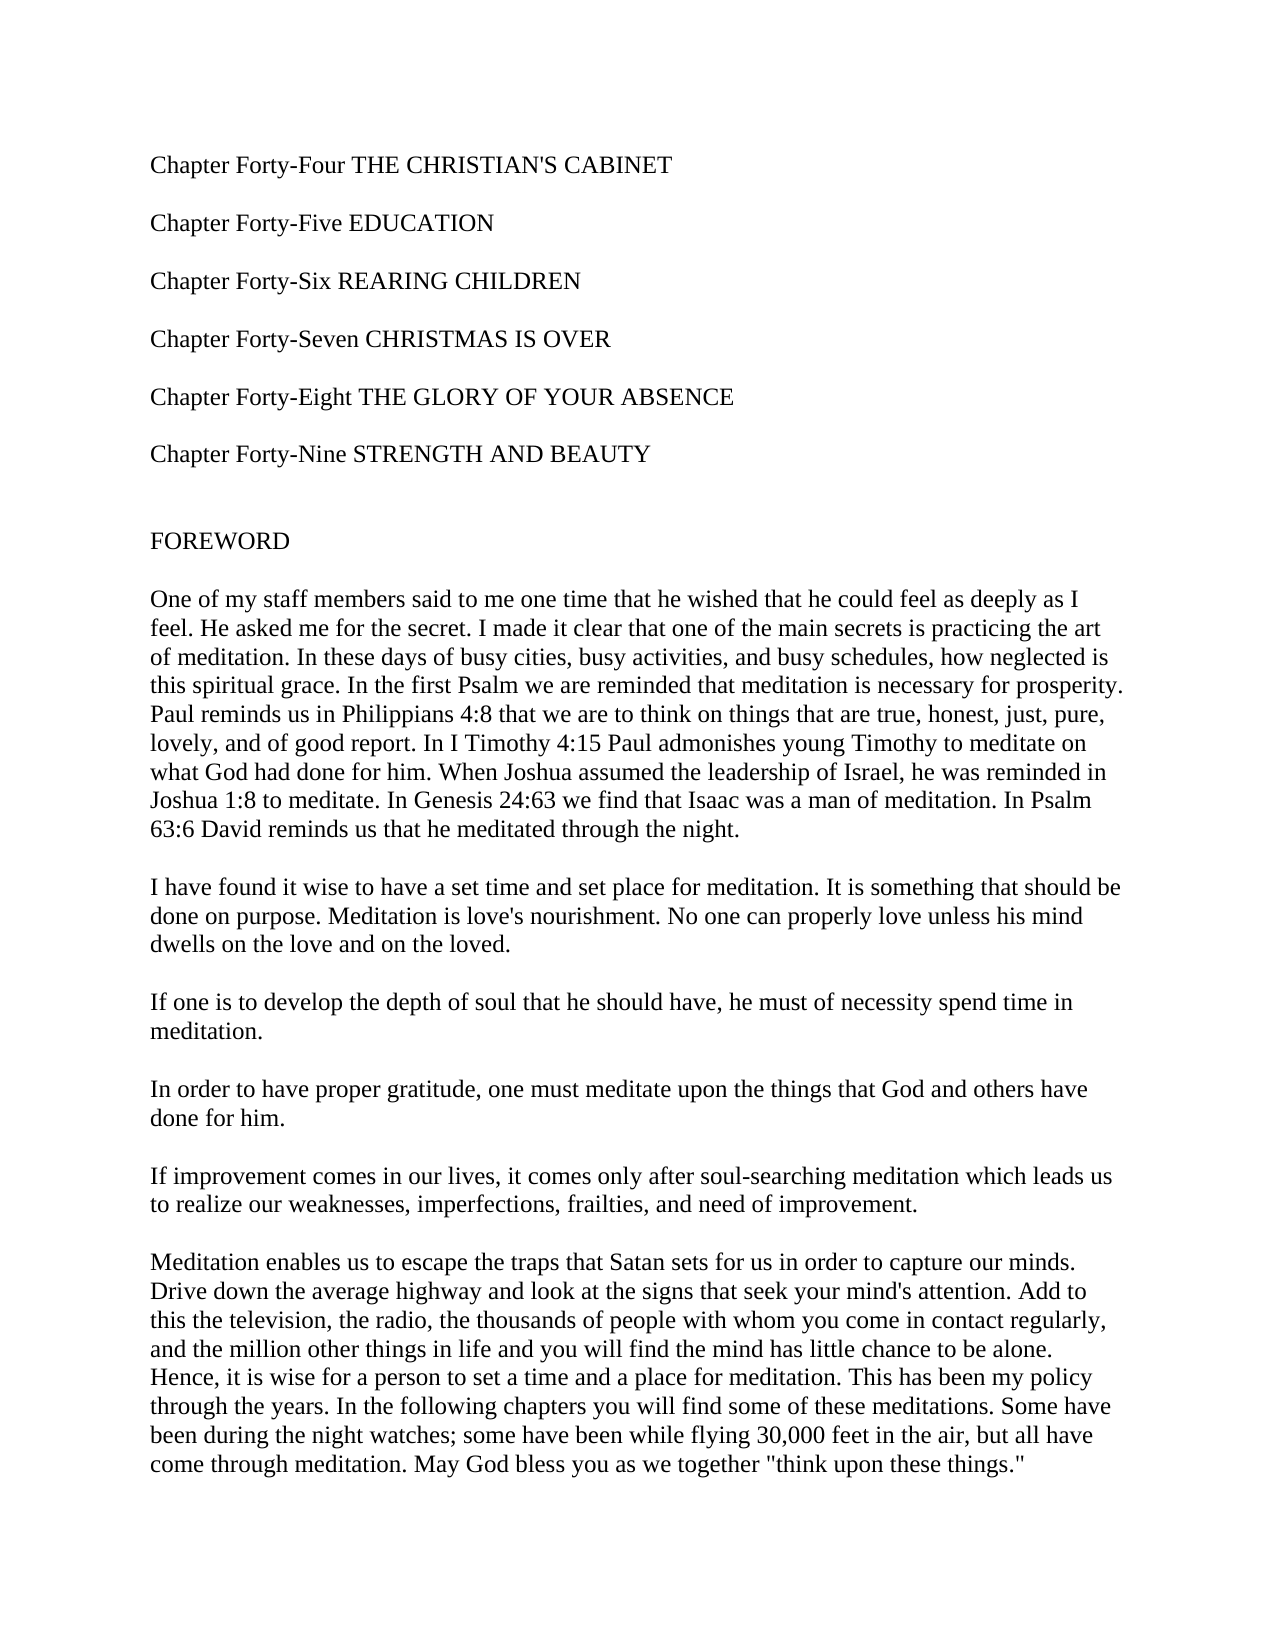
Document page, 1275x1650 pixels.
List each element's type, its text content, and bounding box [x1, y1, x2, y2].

text Chapter Forty-Four THE CHRISTIAN'S CABINET [150, 150, 1125, 179]
text One of my staff members said to me one time that he wished that he could feel as deeply as I feel. He asked me for the secret. I made it clear that one of the main secrets is practicing the art of meditation. In these days of busy cities, busy activities, and busy schedules, how neglected is this spiritual grace. In the first Psalm we are reminded that meditation is necessary for prosperity. Paul reminds us in Philippians 4:8 that we are to think on things that are true, honest, just, pure, lovely, and of good report. In I Timothy 4:15 Paul admonishes young Timothy to meditate on what God had done for him. When Joshua assumed the leadership of Israel, he was reminded in Joshua 1:8 to meditate. In Genesis 24:63 we find that Isaac was a man of meditation. In Psalm 63:6 David reminds us that he meditated through the night. [150, 584, 1125, 843]
text If improvement comes in our lives, it comes only after soul-searching meditation which leads us to realize our weaknesses, imperfections, frailties, and need of improvement. [150, 1161, 1125, 1218]
text Chapter Forty-Nine STRENGTH AND BEAUTY [150, 439, 1125, 468]
text I have found it wise to have a set time and set place for meditation. It is something that should be done on purpose. Meditation is love's nourishment. No one can properly love unless his mind dwells on the love and on the loved. [150, 872, 1125, 958]
text Chapter Forty-Six REARING CHILDREN [150, 266, 1125, 294]
text In order to have proper gratitude, one must meditate upon the things that God and others have done for him. [150, 1074, 1125, 1132]
text Chapter Forty-Five EDUCATION [150, 208, 1125, 237]
text Meditation enables us to escape the traps that Satan sets for us in order to capture our minds. Drive down the average highway and look at the signs that seek your mind's attention. Add to this the television, the radio, the thousands of people with whom you come in contact regularly, and the million other things in life and you will find the mind has little chance to be alone. Hence, it is wise for a person to set a time and a place for meditation. This has been my policy through the years. In the following chapters you will find some of these meditations. Some have been during the night watches; some have been while flying 30,000 feet in the air, but all have come through meditation. May God bless you as we together "think upon these things." [150, 1247, 1125, 1477]
text If one is to develop the depth of soul that he should have, he must of necessity spend time in meditation. [150, 987, 1125, 1045]
text Chapter Forty-Seven CHRISTMAS IS OVER [150, 324, 1125, 352]
text Chapter Forty-Eight THE GLORY OF YOUR ABSENCE [150, 382, 1125, 410]
text FOREWORD [150, 497, 1125, 555]
